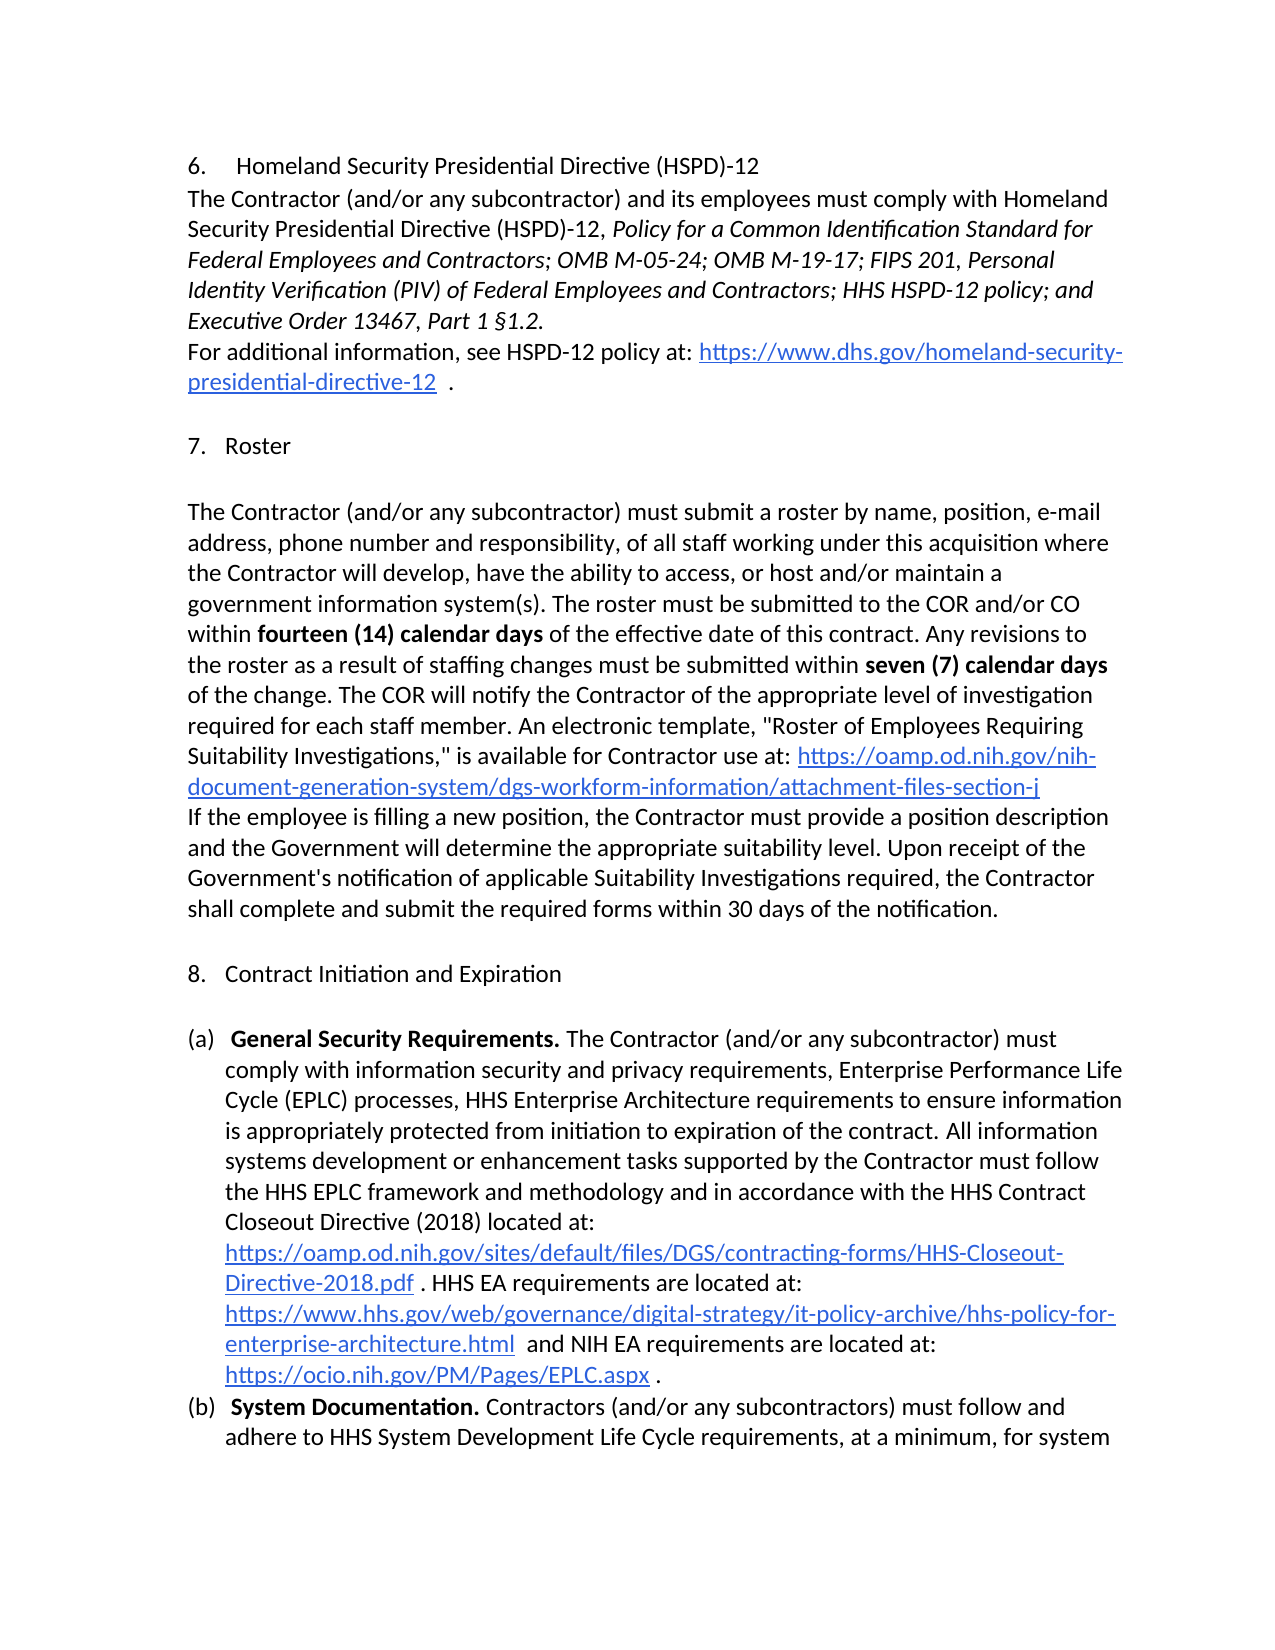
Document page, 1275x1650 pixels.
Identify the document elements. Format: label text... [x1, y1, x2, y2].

list Roster [187, 430, 1125, 460]
list Homeland Security Presidential Directive (HSPD)-12 [187, 150, 1125, 181]
list Contract Initiation and Expiration [187, 958, 1125, 989]
text The Contractor (and/or any subcontractor) and its employees must comply with Homeland Security Presidential Directive (HSPD)-12, Policy for a Common Identification Standard for Federal Employees and Contractors; OMB M-05-24; OMB M-19-17; FIPS 201, Personal Identity Verification (PIV) of Federal Employees and Contractors; HHS HSPD-12 policy; and Executive Order 13467, Part 1 §1.2. For additional information, see HSPD-12 policy at: https://www.dhs.gov/homeland-security-presidential-directive-12 . [187, 183, 1125, 397]
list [187, 1391, 1125, 1452]
list General Security Requirements. The Contractor (and/or any subcontractor) must comply with information security and privacy requirements, Enterprise Performance Life Cycle (EPLC) processes, HHS Enterprise Architecture requirements to ensure information is appropriately protected from initiation to expiration of the contract. All information systems development or enhancement tasks supported by the Contractor must follow the HHS EPLC framework and methodology and in accordance with the HHS Contract Closeout Directive (2018) located at: https://oamp.od.nih.gov/sites/default/files/DGS/contracting-forms/HHS-Closeout-Directive-2018.pdf . HHS EA requirements are located at: https://www.hhs.gov/web/governance/digital-strategy/it-policy-archive/hhs-policy-for-enterprise-architecture.html and NIH EA requirements are located at: https://ocio.nih.gov/PM/Pages/EPLC.aspx . [187, 1023, 1125, 1389]
text The Contractor (and/or any subcontractor) must submit a roster by name, position, e-mail address, phone number and responsibility, of all staff working under this acquisition where the Contractor will develop, have the ability to access, or host and/or maintain a government information system(s). The roster must be submitted to the COR and/or CO within fourteen (14) calendar days of the effective date of this contract. Any revisions to the roster as a result of staffing changes must be submitted within seven (7) calendar days of the change. The COR will notify the Contractor of the appropriate level of investigation required for each staff member. An electronic template, "Roster of Employees Requiring Suitability Investigations," is available for Contractor use at: https://oamp.od.nih.gov/nih-document-generation-system/dgs-workform-information/attachment-files-section-j If the employee is filling a new position, the Contractor must provide a position description and the Government will determine the appropriate suitability level. Upon receipt of the Government's notification of applicable Suitability Investigations required, the Contractor shall complete and submit the required forms within 30 days of the notification. [187, 496, 1125, 923]
